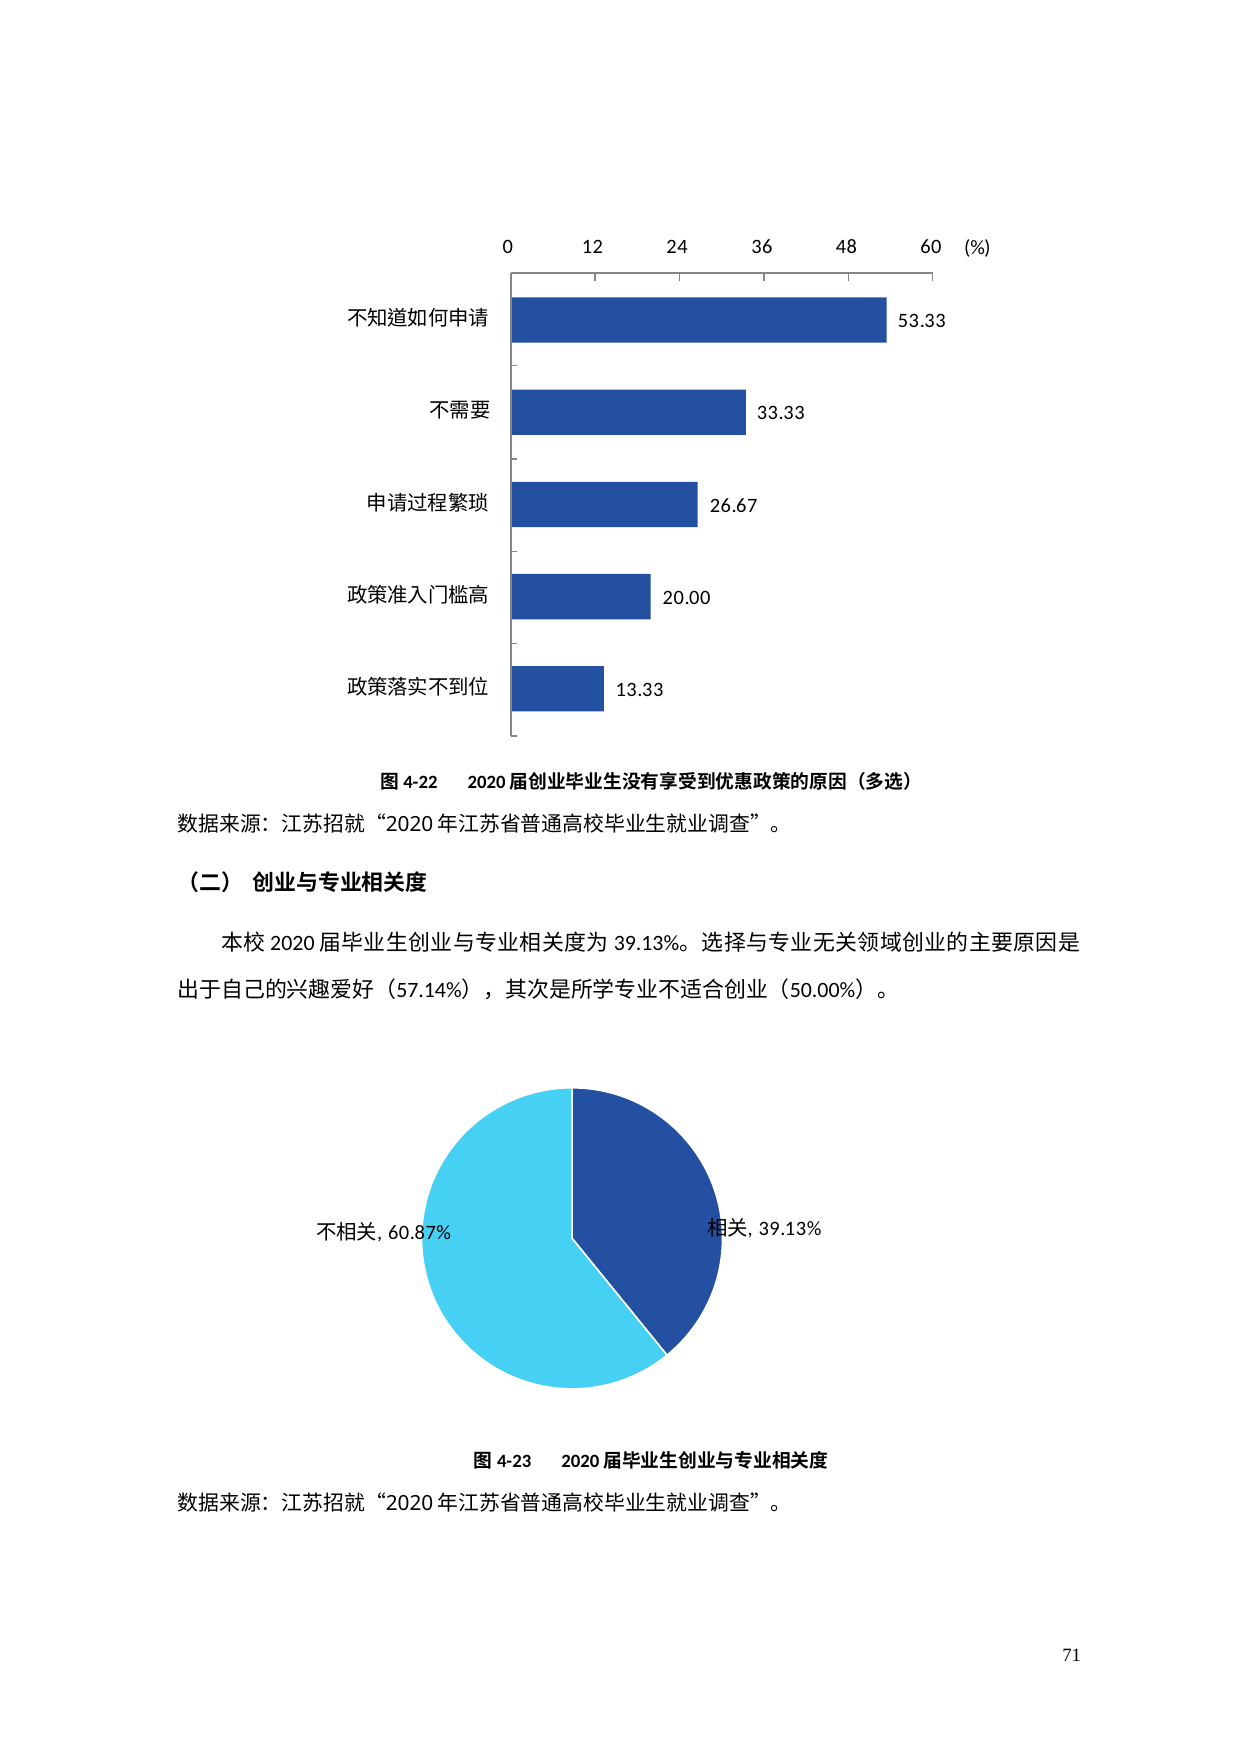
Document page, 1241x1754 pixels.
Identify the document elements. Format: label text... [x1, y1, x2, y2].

text 本校2020届毕业生创业与专业相关度为39.13%。选择与专业无关领域创业的主要原因是出于自己的兴趣爱好（57.14%），其次是所学专业不适合创业（50.00%）。 [177, 925, 1081, 1004]
text 数据来源：江苏招就“2020年江苏省普通高校毕业生就业调查”。 [177, 1486, 1081, 1516]
subtitle 创业与专业相关度 [177, 865, 1081, 897]
list 2020届创业毕业生没有享受到优惠政策的原因（多选） [221, 766, 1081, 793]
list 2020届毕业生创业与专业相关度 [221, 1445, 1081, 1472]
text 数据来源：江苏招就“2020年江苏省普通高校毕业生就业调查”。 [177, 807, 1081, 837]
